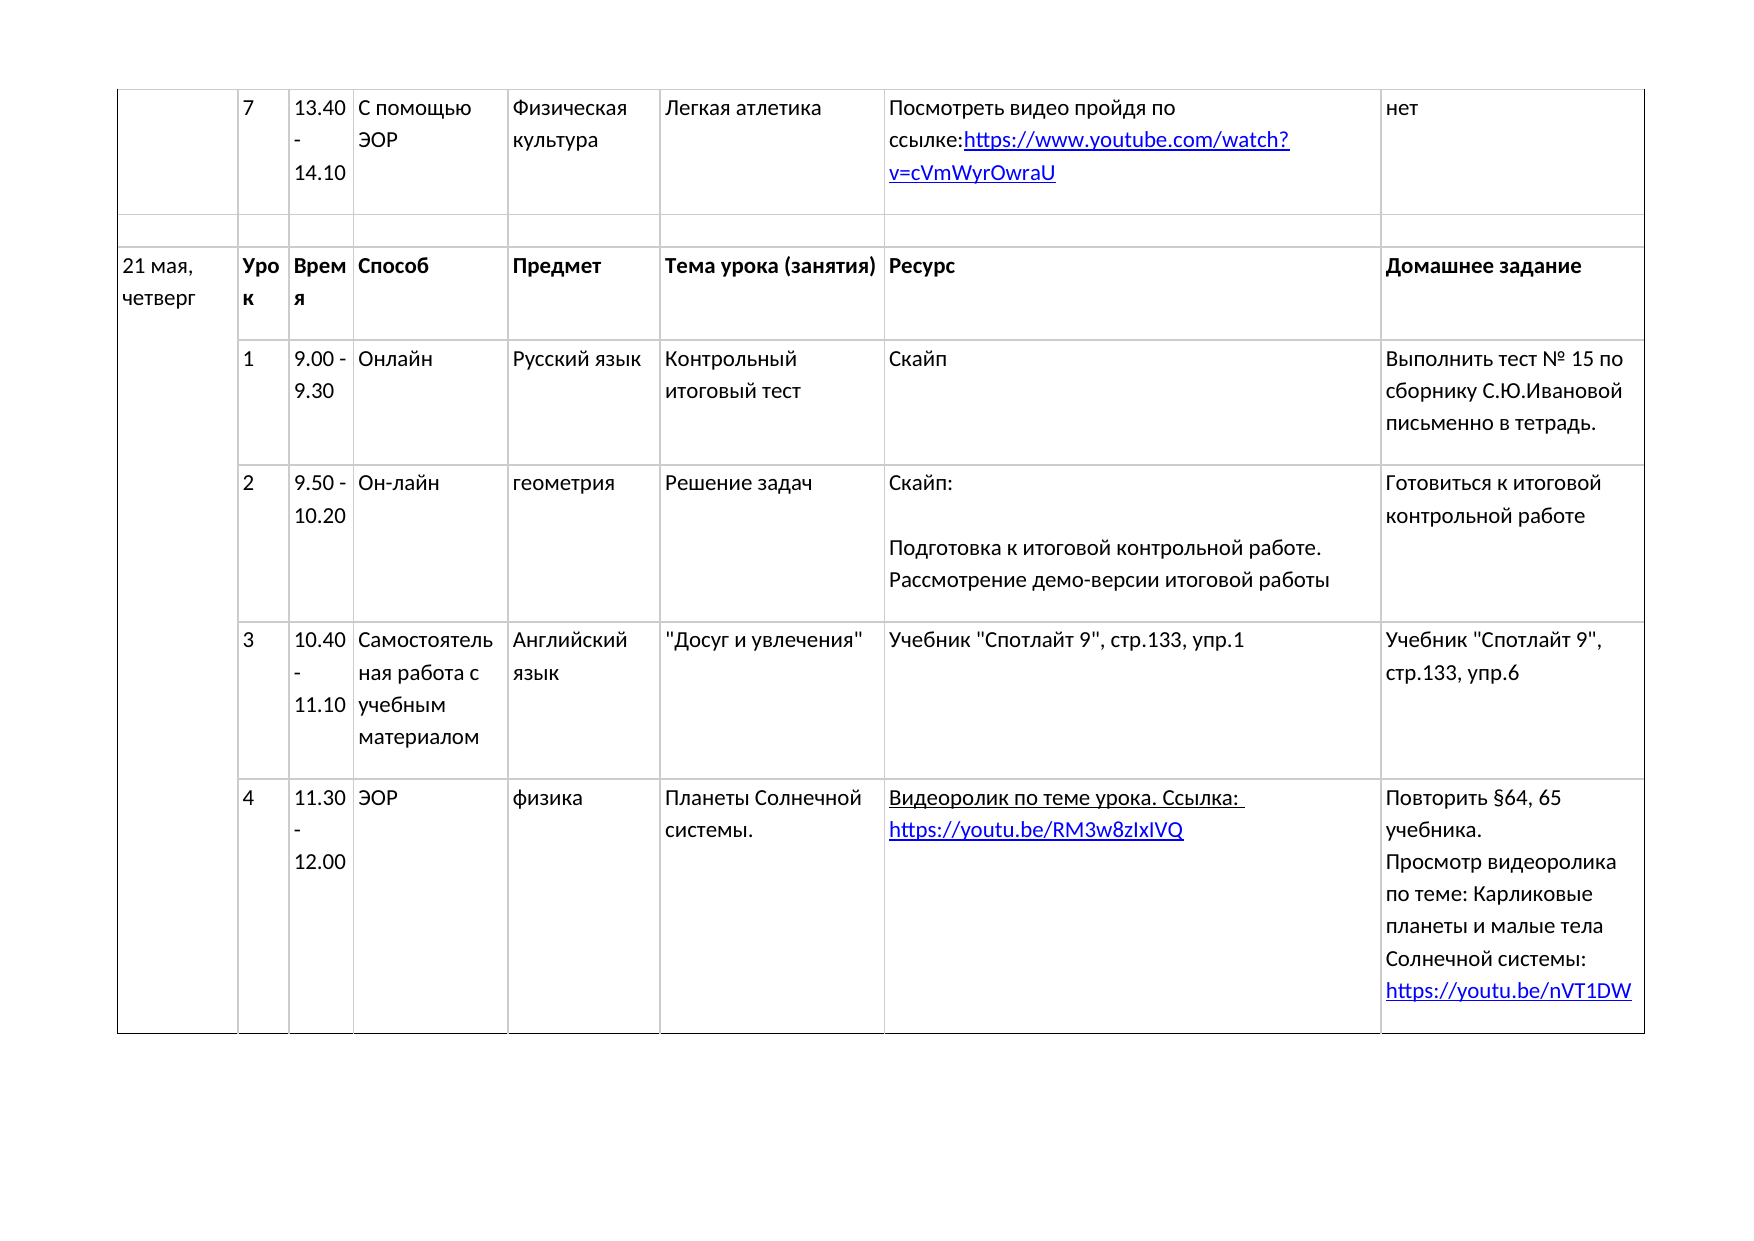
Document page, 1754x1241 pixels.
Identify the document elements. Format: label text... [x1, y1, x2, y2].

table_cell Английский язык [509, 623, 659, 778]
table_cell Тема урока (занятия) [661, 248, 884, 339]
table_cell Посмотреть видео пройдя по ссылке:https://www.youtube.com/watch?v=cVmWyrOwraU [885, 90, 1380, 213]
table_cell Решение задач [661, 466, 884, 621]
table_cell Готовиться к итоговой контрольной работе [1382, 466, 1644, 621]
table_cell 21 мая, четверг [118, 248, 237, 1033]
table_cell [118, 215, 237, 246]
table_cell [290, 215, 353, 246]
table_cell 3 [239, 623, 288, 778]
table_cell С помощью ЭОР [354, 90, 507, 213]
table_cell "Досуг и увлечения" [661, 623, 884, 778]
table_cell 11.30- 12.00 [290, 780, 353, 1033]
table_cell Учебник "Спотлайт 9", стр.133, упр.1 [885, 623, 1380, 778]
table_cell 1 [239, 341, 288, 464]
table_cell 2 [239, 466, 288, 621]
table_cell 9.50 -10.20 [290, 466, 353, 621]
table_cell 4 [239, 780, 288, 1033]
table_cell 7 [239, 90, 288, 213]
table_cell [239, 215, 288, 246]
table_cell 13.40-14.10 [290, 90, 353, 213]
table_cell 9.00 -9.30 [290, 341, 353, 464]
table_cell Способ [354, 248, 507, 339]
table_cell ЭОР [354, 780, 507, 1033]
table_cell [885, 215, 1380, 246]
table_cell [1382, 215, 1644, 246]
table_cell Самостоятельная работа с учебным материалом [354, 623, 507, 778]
table_cell Легкая атлетика [661, 90, 884, 213]
table_cell [661, 215, 884, 246]
table_cell [509, 215, 659, 246]
table_cell Контрольный итоговый тест [661, 341, 884, 464]
table_cell Планеты Солнечной системы. [661, 780, 884, 1033]
table_cell нет [1382, 90, 1644, 213]
table_cell [354, 215, 507, 246]
table_cell Скайп [885, 341, 1380, 464]
table_cell Русский язык [509, 341, 659, 464]
table_cell Повторить §64, 65 учебника. Просмотр видеоролика по теме: Карликовые планеты и малые тела Солнечной системы: https://youtu.be/nVT1DWxZlBY [1382, 780, 1644, 1033]
table_cell геометрия [509, 466, 659, 621]
table_cell Предмет [509, 248, 659, 339]
table_cell Урок [239, 248, 288, 339]
table_cell Видеоролик по теме урока. Ссылка: https://youtu.be/RM3w8zIxIVQ [885, 780, 1380, 1033]
table_cell Скайп: Подготовка к итоговой контрольной работе. Рассмотрение демо-версии итоговой работы [885, 466, 1380, 621]
table_cell Учебник "Спотлайт 9", стр.133, упр.6 [1382, 623, 1644, 778]
table_cell Онлайн [354, 341, 507, 464]
table_cell физика [509, 780, 659, 1033]
table_cell Он-лайн [354, 466, 507, 621]
table_cell 10.40- 11.10 [290, 623, 353, 778]
table_cell Ресурс [885, 248, 1380, 339]
table_cell Физическая культура [509, 90, 659, 213]
table_cell Время [290, 248, 353, 339]
table_cell Выполнить тест № 15 по сборнику С.Ю.Ивановой письменно в тетрадь. [1382, 341, 1644, 464]
table_cell Домашнее задание [1382, 248, 1644, 339]
